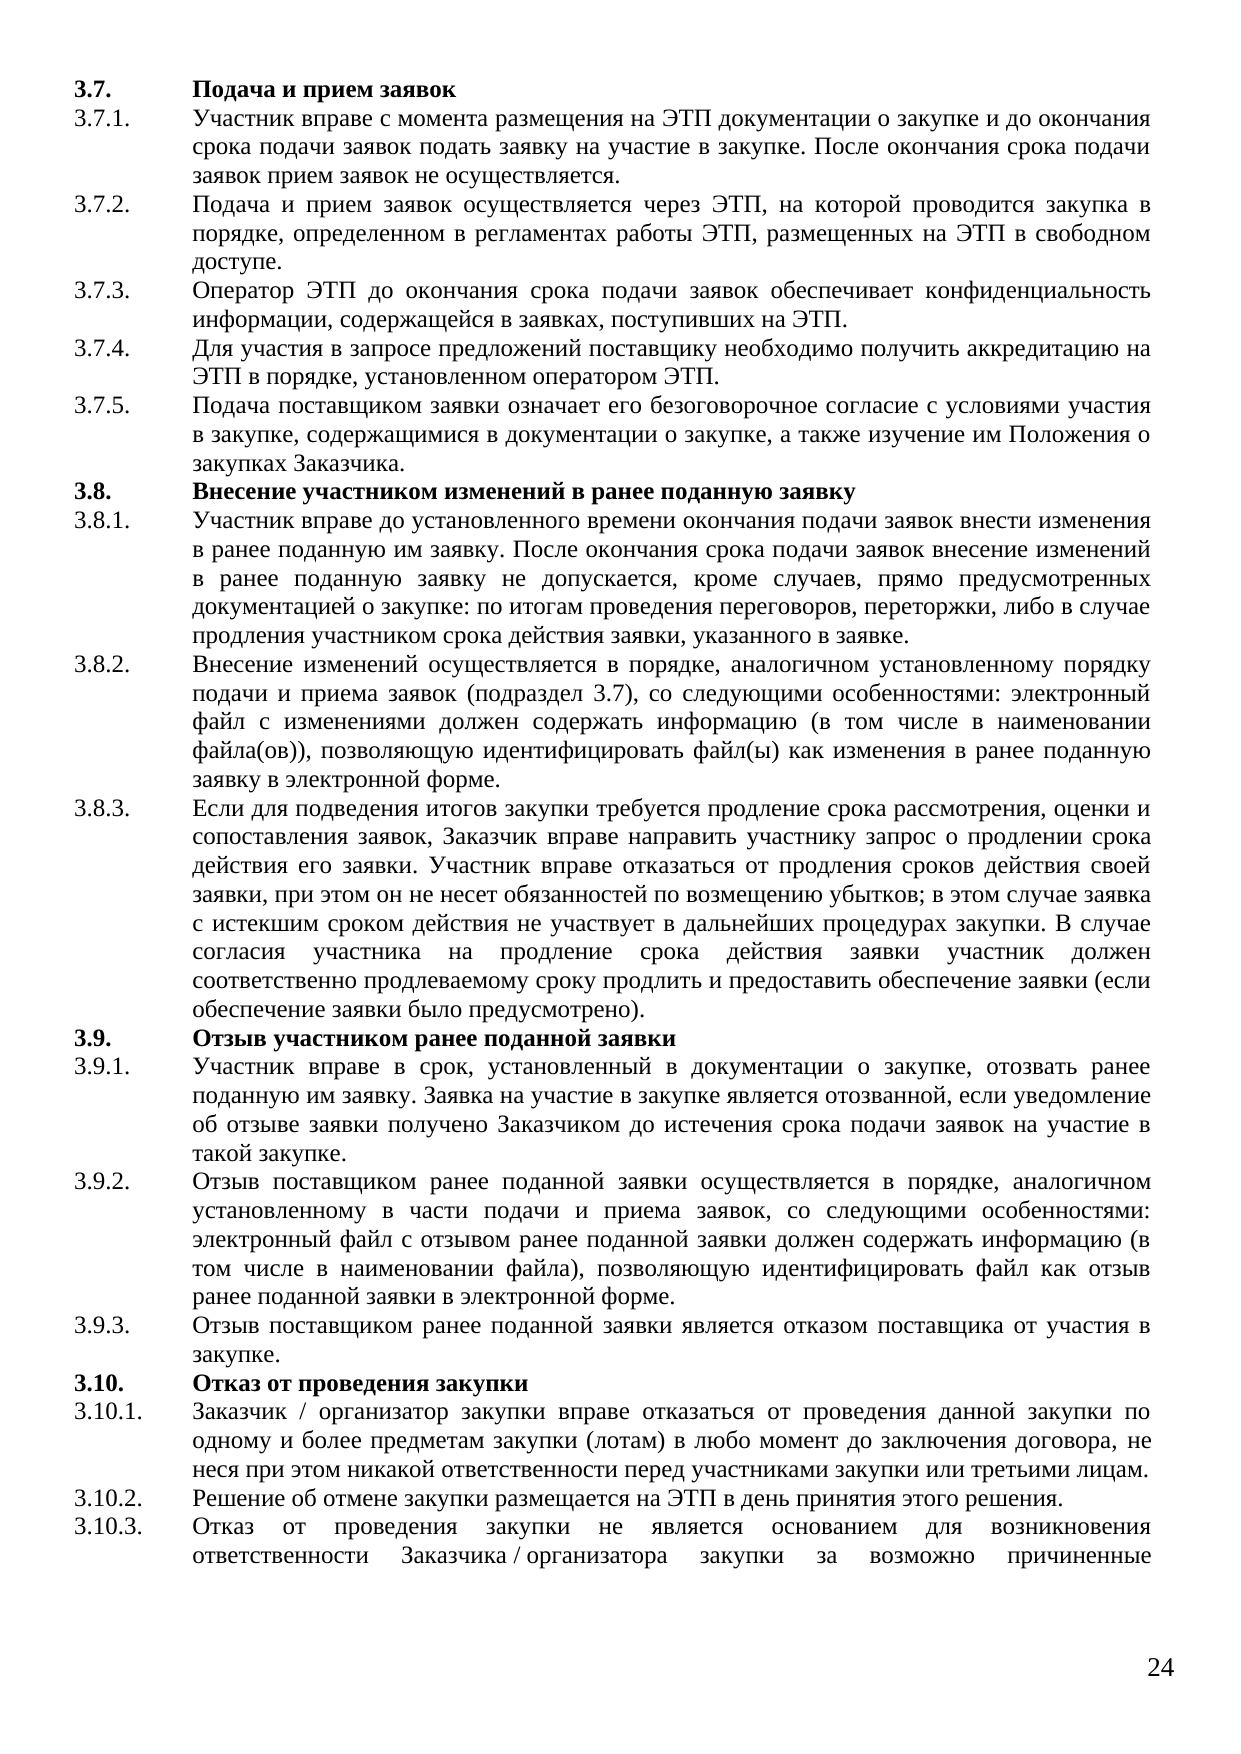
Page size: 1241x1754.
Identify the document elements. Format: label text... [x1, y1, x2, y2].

list Для участия в запросе предложений поставщику необходимо получить аккредитацию на ЭТП в порядке, установленном оператором ЭТП. [74, 333, 1152, 390]
text Подача и прием заявок [74, 74, 1152, 103]
text Заказчик / организатор закупки вправе отказаться от проведения данной закупки по одному и более предметам закупки (лотам) в любо момент до заключения договора, не неся при этом никакой ответственности перед участниками закупки или третьими лицам. [74, 1396, 1152, 1483]
text Участник вправе до установленного времени окончания подачи заявок внести изменения в ранее поданную им заявку. После окончания срока подачи заявок внесение изменений в ранее поданную заявку не допускается, кроме случаев, прямо предусмотренных документацией о закупке: по итогам проведения переговоров, переторжки, либо в случае продления участником срока действия заявки, указанного в заявке. [74, 505, 1152, 649]
list Участник вправе в срок, установленный в документации о закупке, отозвать ранее поданную им заявку. Заявка на участие в закупке является отозванной, если уведомление об отзыве заявки получено Заказчиком до истечения срока подачи заявок на участие в такой закупке. [74, 1051, 1152, 1166]
text Отзыв участником ранее поданной заявки [74, 1023, 1152, 1051]
text Решение об отмене закупки размещается на ЭТП в день принятия этого решения. [74, 1483, 1152, 1511]
text Отказ от проведения закупки [74, 1368, 1152, 1396]
list Отзыв поставщиком ранее поданной заявки является отказом поставщика от участия в закупке. [74, 1310, 1152, 1368]
list Отзыв поставщиком ранее поданной заявки осуществляется в порядке, аналогичном установленному в части подачи и приема заявок, со следующими особенностями: электронный файл с отзывом ранее поданной заявки должен содержать информацию (в том числе в наименовании файла), позволяющую идентифицировать файл как отзыв ранее поданной заявки в электронной форме. [74, 1166, 1152, 1310]
list Подача и прием заявок осуществляется через ЭТП, на которой проводится закупка в порядке, определенном в регламентах работы ЭТП, размещенных на ЭТП в свободном доступе. [74, 189, 1152, 275]
list Если для подведения итогов закупки требуется продление срока рассмотрения, оценки и сопоставления заявок, Заказчик вправе направить участнику запрос о продлении срока действия его заявки. Участник вправе отказаться от продления сроков действия своей заявки, при этом он не несет обязанностей по возмещению убытков; в этом случае заявка с истекшим сроком действия не участвует в дальнейших процедурах закупки. В случае согласия участника на продление срока действия заявки участник должен соответственно продлеваемому сроку продлить и предоставить обеспечение заявки (если обеспечение заявки было предусмотрено). [74, 793, 1152, 1023]
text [74, 1511, 1152, 1569]
text Внесение участником изменений в ранее поданную заявку [74, 476, 1152, 505]
list Внесение изменений осуществляется в порядке, аналогичном установленному порядку подачи и приема заявок (подраздел 3.7), со следующими особенностями: электронный файл с изменениями должен содержать информацию (в том числе в наименовании файла(ов)), позволяющую идентифицировать файл(ы) как изменения в ранее поданную заявку в электронной форме. [74, 649, 1152, 793]
list Оператор ЭТП до окончания срока подачи заявок обеспечивает конфиденциальность информации, содержащейся в заявках, поступивших на ЭТП. [74, 275, 1152, 333]
text Участник вправе с момента размещения на ЭТП документации о закупке и до окончания срока подачи заявок подать заявку на участие в закупке. После окончания срока подачи заявок прием заявок не осуществляется. [74, 103, 1152, 189]
list Подача поставщиком заявки означает его безоговорочное согласие с условиями участия в закупке, содержащимися в документации о закупке, а также изучение им Положения о закупках Заказчика. [74, 390, 1152, 476]
